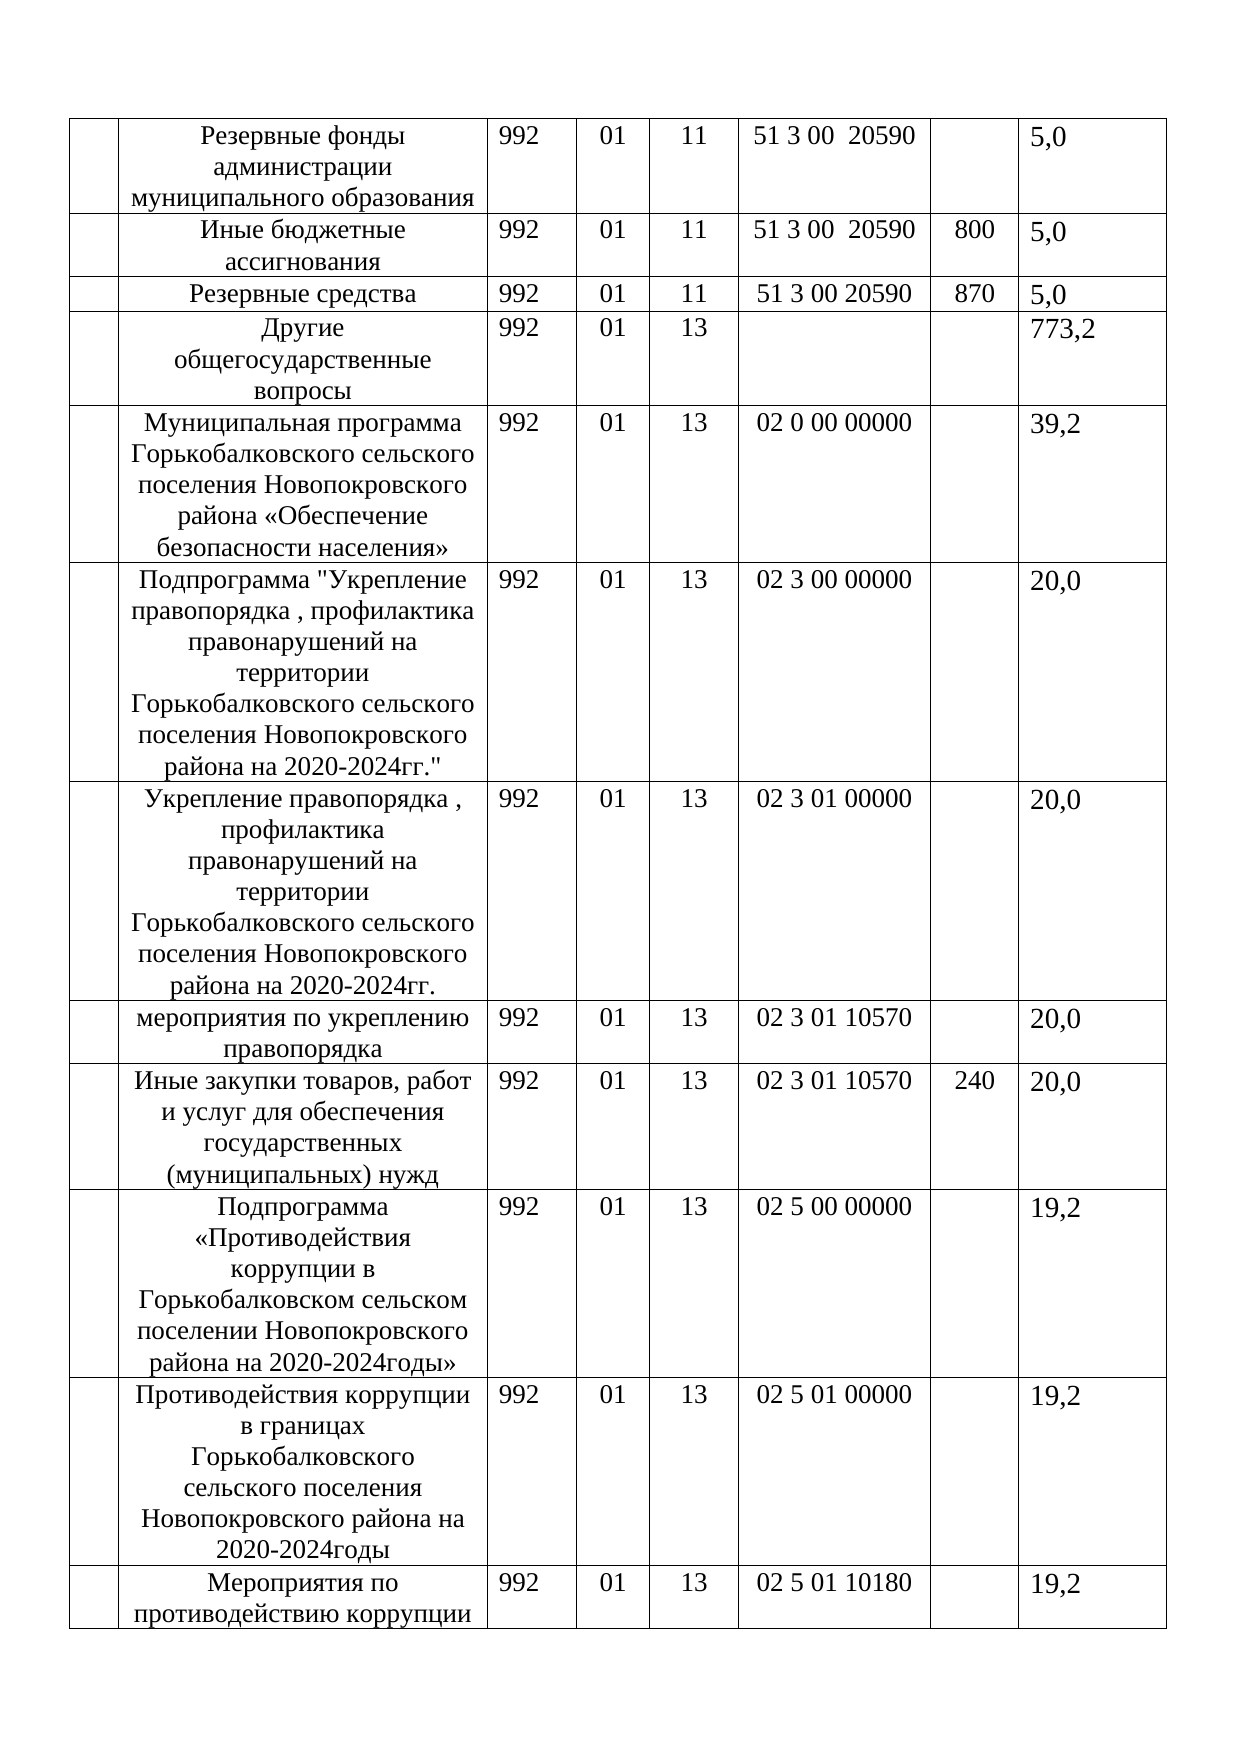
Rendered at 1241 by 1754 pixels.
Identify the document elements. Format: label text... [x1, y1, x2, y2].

table_cell Иные закупки товаров, работ и услуг для обеспечения государственных (муниципальных) нужд [119, 1064, 487, 1189]
table_cell Другие общегосударственные вопросы [119, 312, 487, 405]
table_cell 02 5 00 00000 [739, 1190, 930, 1377]
table_cell 01 [577, 1378, 649, 1565]
table_cell 992 [488, 1064, 576, 1189]
table_cell [70, 277, 118, 311]
table_cell [70, 406, 118, 562]
table_cell [70, 312, 118, 405]
table_cell 02 3 01 10570 [739, 1001, 930, 1063]
table_cell 39,2 [1019, 406, 1166, 562]
table_cell 02 5 01 00000 [739, 1378, 930, 1565]
table_cell Иные бюджетные ассигнования [119, 214, 487, 276]
table_cell 5,0 [1019, 277, 1166, 311]
table_cell 992 [488, 119, 576, 213]
table_cell [931, 312, 1018, 405]
table_cell 02 0 00 00000 [739, 406, 930, 562]
table_cell 11 [650, 119, 738, 213]
table_cell 20,0 [1019, 1001, 1166, 1063]
table_cell [70, 214, 118, 276]
table_cell мероприятия по укреплению правопорядка [119, 1001, 487, 1063]
table_cell 51 3 00 20590 [739, 119, 930, 213]
table_cell 240 [931, 1064, 1018, 1189]
table_cell Муниципальная программа Горькобалковского сельского поселения Новопокровского района «Обеспечение безопасности населения» [119, 406, 487, 562]
table_cell 51 3 00 20590 [739, 214, 930, 276]
table_cell [931, 406, 1018, 562]
table_cell [931, 1378, 1018, 1565]
table_cell [70, 1566, 118, 1628]
table_cell [739, 312, 930, 405]
table_cell 01 [577, 277, 649, 311]
table_cell 11 [650, 277, 738, 311]
table_cell 800 [931, 214, 1018, 276]
table_cell 13 [650, 1001, 738, 1063]
table_cell [70, 1001, 118, 1063]
table_cell 01 [577, 312, 649, 405]
table_cell 11 [650, 214, 738, 276]
table_cell 01 [577, 1064, 649, 1189]
table_cell 992 [488, 1190, 576, 1377]
table_cell 13 [650, 1566, 738, 1628]
table_cell [70, 1064, 118, 1189]
table_cell 01 [577, 119, 649, 213]
table_cell Подпрограмма «Противодействия коррупции в Горькобалковском сельском поселении Новопокровского района на 2020-2024годы» [119, 1190, 487, 1377]
table_cell Противодействия коррупции в границах Горькобалковского сельского поселения Новопокровского района на 2020-2024годы [119, 1378, 487, 1565]
table_cell 20,0 [1019, 563, 1166, 781]
table_cell 13 [650, 1378, 738, 1565]
table_cell 992 [488, 214, 576, 276]
table_cell 992 [488, 1378, 576, 1565]
table_cell 5,0 [1019, 214, 1166, 276]
table_cell [70, 119, 118, 213]
table_cell 19,2 [1019, 1566, 1166, 1628]
table_cell 01 [577, 563, 649, 781]
table_cell 02 5 01 10180 [739, 1566, 930, 1628]
table_cell 992 [488, 563, 576, 781]
table_cell 992 [488, 782, 576, 1000]
table_cell Резервные фонды администрации муниципального образования [119, 119, 487, 213]
table_cell 02 3 01 00000 [739, 782, 930, 1000]
table_cell 01 [577, 1566, 649, 1628]
table_cell Подпрограмма "Укрепление правопорядка , профилактика правонарушений на территории Горькобалковского сельского поселения Новопокровского района на 2020-2024гг." [119, 563, 487, 781]
table_cell 13 [650, 782, 738, 1000]
table_cell 992 [488, 277, 576, 311]
table_cell 20,0 [1019, 782, 1166, 1000]
table_cell [70, 1378, 118, 1565]
table_cell 870 [931, 277, 1018, 311]
table_cell [931, 782, 1018, 1000]
table_cell 13 [650, 406, 738, 562]
table_cell 13 [650, 563, 738, 781]
table_cell 13 [650, 1064, 738, 1189]
table_cell [931, 1190, 1018, 1377]
table_cell 992 [488, 1001, 576, 1063]
table_cell 13 [650, 312, 738, 405]
table_cell 992 [488, 406, 576, 562]
table_cell 01 [577, 406, 649, 562]
table_cell 19,2 [1019, 1378, 1166, 1565]
table_cell 51 3 00 20590 [739, 277, 930, 311]
table_cell 992 [488, 312, 576, 405]
table_cell [931, 1566, 1018, 1628]
table_cell 20,0 [1019, 1064, 1166, 1189]
table_cell 01 [577, 214, 649, 276]
table_cell [70, 563, 118, 781]
table_cell 01 [577, 1001, 649, 1063]
table_cell 992 [488, 1566, 576, 1628]
table_cell 01 [577, 782, 649, 1000]
table_cell [70, 782, 118, 1000]
table_cell [931, 119, 1018, 213]
table_cell 5,0 [1019, 119, 1166, 213]
table_cell Укрепление правопорядка , профилактика правонарушений на территории Горькобалковского сельского поселения Новопокровского района на 2020-2024гг. [119, 782, 487, 1000]
table_cell Мероприятия по противодействию коррупции [119, 1566, 487, 1628]
table_cell Резервные средства [119, 277, 487, 311]
table_cell 02 3 00 00000 [739, 563, 930, 781]
table_cell [931, 563, 1018, 781]
table_cell 01 [577, 1190, 649, 1377]
table_cell 19,2 [1019, 1190, 1166, 1377]
table_cell 13 [650, 1190, 738, 1377]
table_cell 02 3 01 10570 [739, 1064, 930, 1189]
table_cell [931, 1001, 1018, 1063]
table_cell [70, 1190, 118, 1377]
table_cell 773,2 [1019, 312, 1166, 405]
